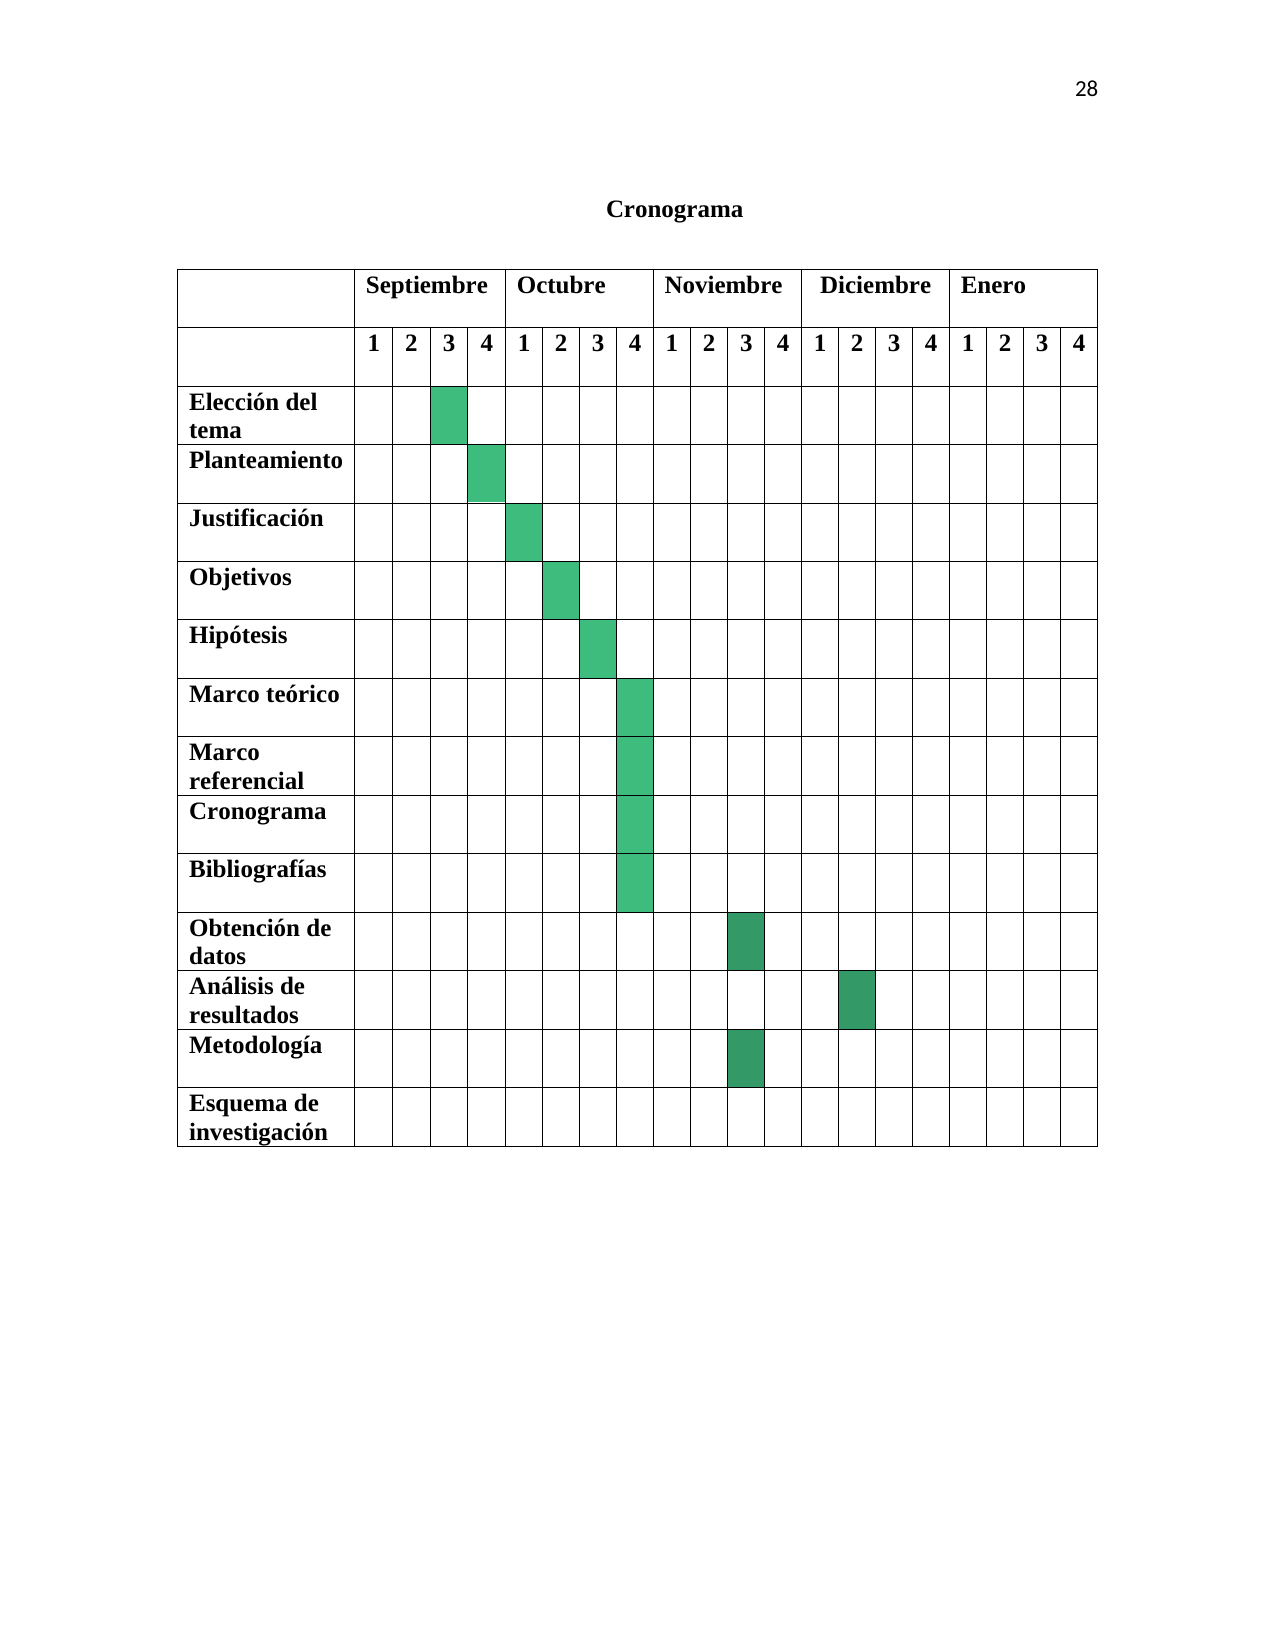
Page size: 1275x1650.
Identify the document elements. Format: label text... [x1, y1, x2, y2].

table_cell [802, 796, 838, 853]
table_cell [1061, 796, 1097, 853]
table_cell [950, 737, 986, 795]
table_cell [431, 504, 467, 561]
table_cell [728, 562, 764, 619]
table_cell [802, 913, 838, 970]
table_cell [802, 620, 838, 678]
table_cell [987, 913, 1023, 970]
table_cell [728, 1088, 764, 1146]
table_cell [393, 796, 430, 853]
table_cell [765, 913, 801, 970]
table_cell [617, 854, 653, 912]
table_cell [355, 737, 392, 795]
table_cell [1024, 679, 1060, 736]
table_cell [580, 796, 616, 853]
table_cell [876, 1088, 912, 1146]
table_cell [431, 1088, 467, 1146]
table_cell [728, 387, 764, 444]
table_cell [580, 562, 616, 619]
table_cell [765, 854, 801, 912]
table_cell [506, 913, 542, 970]
table_cell [617, 1030, 653, 1087]
table_cell [987, 1088, 1023, 1146]
table_cell [617, 913, 653, 970]
table_cell Esquema de investigación [178, 1088, 354, 1146]
table_cell [987, 445, 1023, 502]
table_cell [802, 737, 838, 795]
table_cell [654, 620, 690, 678]
table_cell [543, 913, 579, 970]
table_cell 1 [950, 328, 986, 386]
table_cell [355, 679, 392, 736]
table_cell [580, 1030, 616, 1087]
table_cell 3 [876, 328, 912, 386]
table_cell [839, 679, 875, 736]
table_cell [839, 620, 875, 678]
table_cell [506, 971, 542, 1029]
table_cell [691, 854, 727, 912]
table_cell [468, 1030, 505, 1087]
table_header Noviembre [654, 270, 801, 327]
table_cell [728, 971, 764, 1029]
table_cell [839, 504, 875, 561]
table_cell [691, 445, 727, 502]
table_cell [580, 620, 616, 678]
table_cell 3 [431, 328, 467, 386]
table_header Enero [950, 270, 1097, 327]
table_cell [506, 445, 542, 502]
table_cell [543, 737, 579, 795]
table_cell [802, 971, 838, 1029]
table_cell [1061, 971, 1097, 1029]
table_header Septiembre [355, 270, 505, 327]
table_cell [355, 504, 392, 561]
table_cell [393, 1030, 430, 1087]
table_cell [765, 679, 801, 736]
table_cell [950, 971, 986, 1029]
table_cell [691, 1088, 727, 1146]
table_cell [728, 445, 764, 502]
table_cell [431, 737, 467, 795]
table_cell Análisis de resultados [178, 971, 354, 1029]
table_cell [468, 562, 505, 619]
table_cell Marco teórico [178, 679, 354, 736]
table_cell [580, 737, 616, 795]
table_cell 2 [543, 328, 579, 386]
table_cell [950, 913, 986, 970]
table_cell [1024, 737, 1060, 795]
table_header Diciembre [802, 270, 949, 327]
table_cell [468, 504, 505, 561]
table_cell [393, 971, 430, 1029]
table_cell [617, 445, 653, 502]
text Cronograma [177, 194, 1098, 223]
table_cell [580, 1088, 616, 1146]
table_cell [1061, 679, 1097, 736]
table_cell [543, 620, 579, 678]
table_cell [506, 854, 542, 912]
table_cell 1 [355, 328, 392, 386]
table_cell [431, 1030, 467, 1087]
table_cell [1024, 562, 1060, 619]
table_cell Obtención de datos [178, 913, 354, 970]
table_cell [1024, 1088, 1060, 1146]
table_cell [431, 445, 467, 502]
table_cell [950, 679, 986, 736]
table_cell [987, 620, 1023, 678]
table_cell [876, 620, 912, 678]
table_cell [728, 737, 764, 795]
table_cell [728, 620, 764, 678]
table_cell [617, 1088, 653, 1146]
table_cell [654, 1088, 690, 1146]
table_cell [691, 387, 727, 444]
table_cell [691, 796, 727, 853]
table_cell [1024, 504, 1060, 561]
table_cell 2 [393, 328, 430, 386]
table_cell [1061, 1030, 1097, 1087]
table_cell 1 [802, 328, 838, 386]
table_cell 1 [506, 328, 542, 386]
table_cell 3 [728, 328, 764, 386]
table_cell [617, 387, 653, 444]
table_cell [765, 737, 801, 795]
table_cell [913, 445, 949, 502]
table_cell [543, 854, 579, 912]
table_cell [431, 971, 467, 1029]
table_cell [468, 796, 505, 853]
table_cell [728, 854, 764, 912]
table_cell [580, 971, 616, 1029]
table_cell 4 [468, 328, 505, 386]
table_cell [543, 504, 579, 561]
table_cell [802, 504, 838, 561]
table_cell [839, 1030, 875, 1087]
table_cell [1024, 913, 1060, 970]
table_cell [468, 913, 505, 970]
table_cell [1061, 854, 1097, 912]
table_cell [1024, 796, 1060, 853]
table_cell [355, 562, 392, 619]
table_cell Bibliografías [178, 854, 354, 912]
table_cell [654, 854, 690, 912]
table_cell [839, 1088, 875, 1146]
table_cell [617, 620, 653, 678]
table_cell [543, 971, 579, 1029]
table_cell Justificación [178, 504, 354, 561]
table_cell [1024, 620, 1060, 678]
table_cell [691, 971, 727, 1029]
table_cell [987, 971, 1023, 1029]
table_cell 4 [913, 328, 949, 386]
table_cell [1024, 1030, 1060, 1087]
table_cell [431, 679, 467, 736]
table_cell [1061, 913, 1097, 970]
table_cell [580, 387, 616, 444]
table_cell [393, 562, 430, 619]
table_cell [506, 1030, 542, 1087]
table_cell Cronograma [178, 796, 354, 853]
table_cell 2 [839, 328, 875, 386]
table_cell [393, 504, 430, 561]
table_cell [506, 679, 542, 736]
table_cell [1061, 620, 1097, 678]
table_cell [728, 913, 764, 970]
table_cell [876, 445, 912, 502]
table_cell [654, 562, 690, 619]
table_cell [580, 504, 616, 561]
table_cell [950, 562, 986, 619]
table_cell [876, 387, 912, 444]
table_cell [506, 620, 542, 678]
table_cell [468, 737, 505, 795]
table_cell [913, 1088, 949, 1146]
table_cell [987, 562, 1023, 619]
table_cell [393, 1088, 430, 1146]
table_cell [178, 328, 354, 386]
table_cell [617, 679, 653, 736]
table_cell [876, 854, 912, 912]
table_cell [506, 1088, 542, 1146]
table_cell [839, 796, 875, 853]
table_cell [987, 854, 1023, 912]
table_cell Metodología [178, 1030, 354, 1087]
table_cell [950, 387, 986, 444]
table_cell [765, 1030, 801, 1087]
table_cell [543, 445, 579, 502]
table_cell [654, 679, 690, 736]
table_cell [913, 796, 949, 853]
table_cell [765, 620, 801, 678]
table_cell [1024, 854, 1060, 912]
table_cell [617, 796, 653, 853]
table_cell [543, 387, 579, 444]
table_cell [654, 737, 690, 795]
table_cell [802, 562, 838, 619]
table_cell [580, 445, 616, 502]
table_cell [950, 504, 986, 561]
table_cell [765, 562, 801, 619]
table_cell [950, 1088, 986, 1146]
table_cell [654, 504, 690, 561]
table_cell [543, 796, 579, 853]
table_cell [431, 913, 467, 970]
table_cell [431, 620, 467, 678]
table_cell [617, 971, 653, 1029]
table_cell [355, 971, 392, 1029]
table_cell [802, 1030, 838, 1087]
table_cell [950, 854, 986, 912]
table_cell [506, 504, 542, 561]
table_cell [691, 737, 727, 795]
table_cell [691, 1030, 727, 1087]
table_cell [393, 679, 430, 736]
table_cell [691, 562, 727, 619]
table_cell [802, 854, 838, 912]
table_cell [691, 913, 727, 970]
table_cell [913, 387, 949, 444]
table_cell [950, 1030, 986, 1087]
table_cell [543, 679, 579, 736]
table_cell [654, 913, 690, 970]
table_cell [431, 387, 467, 444]
table_cell [913, 562, 949, 619]
table_cell [728, 1030, 764, 1087]
table_cell [987, 796, 1023, 853]
table_cell [987, 737, 1023, 795]
table_cell [728, 679, 764, 736]
table_cell 2 [691, 328, 727, 386]
table_cell [765, 1088, 801, 1146]
table_cell [802, 1088, 838, 1146]
table_cell [987, 1030, 1023, 1087]
table_cell [431, 854, 467, 912]
table_cell [950, 796, 986, 853]
table_cell [802, 387, 838, 444]
table_cell [506, 796, 542, 853]
table_cell [876, 679, 912, 736]
table_cell [913, 620, 949, 678]
table_cell [543, 1088, 579, 1146]
table_cell [393, 387, 430, 444]
table_cell [691, 620, 727, 678]
table_cell [765, 796, 801, 853]
table_cell [617, 562, 653, 619]
table_cell [1061, 1088, 1097, 1146]
table_cell [355, 387, 392, 444]
table_cell Planteamiento [178, 445, 354, 502]
table_cell 4 [765, 328, 801, 386]
table_cell [987, 504, 1023, 561]
table_cell [393, 913, 430, 970]
table_cell [913, 504, 949, 561]
table_cell [913, 737, 949, 795]
table_cell [468, 971, 505, 1029]
table_cell [1024, 971, 1060, 1029]
table_cell [765, 387, 801, 444]
table_cell [913, 971, 949, 1029]
table_cell [617, 737, 653, 795]
table_cell [839, 854, 875, 912]
table_header Octubre [506, 270, 653, 327]
table_cell [839, 737, 875, 795]
table_cell [355, 1030, 392, 1087]
table_cell [654, 971, 690, 1029]
table_cell [876, 1030, 912, 1087]
table_cell Hipótesis [178, 620, 354, 678]
table_cell [1061, 562, 1097, 619]
table_cell [876, 913, 912, 970]
table_cell [506, 562, 542, 619]
table_cell 2 [987, 328, 1023, 386]
table_cell [355, 445, 392, 502]
table_cell [543, 1030, 579, 1087]
table_cell [1061, 504, 1097, 561]
table_cell [468, 1088, 505, 1146]
table_cell [654, 1030, 690, 1087]
table_cell [654, 796, 690, 853]
table_cell [728, 796, 764, 853]
table_cell [617, 504, 653, 561]
table_cell [728, 504, 764, 561]
table_cell [468, 679, 505, 736]
table_cell [876, 796, 912, 853]
table_cell [431, 562, 467, 619]
table_cell [654, 445, 690, 502]
table_cell [802, 679, 838, 736]
table_cell [393, 620, 430, 678]
table_cell [691, 504, 727, 561]
table_cell [393, 737, 430, 795]
table_cell Objetivos [178, 562, 354, 619]
table_cell [987, 387, 1023, 444]
table_cell [355, 854, 392, 912]
table_cell [393, 854, 430, 912]
table_cell [839, 387, 875, 444]
table_cell [913, 854, 949, 912]
table_cell [355, 913, 392, 970]
table_cell [802, 445, 838, 502]
table_cell [913, 913, 949, 970]
table_cell 4 [1061, 328, 1097, 386]
table_cell [1024, 387, 1060, 444]
table_cell [506, 387, 542, 444]
table_cell [876, 504, 912, 561]
table_cell Marco referencial [178, 737, 354, 795]
table_cell [580, 913, 616, 970]
table_cell [950, 445, 986, 502]
table_cell [987, 679, 1023, 736]
table_cell [355, 1088, 392, 1146]
table_cell [468, 387, 505, 444]
table_cell [950, 620, 986, 678]
table_cell [1061, 445, 1097, 502]
table_cell [765, 504, 801, 561]
table_cell [468, 445, 505, 502]
table_cell [876, 737, 912, 795]
table_cell [839, 971, 875, 1029]
table_cell [876, 971, 912, 1029]
table_cell [765, 971, 801, 1029]
table_cell [355, 620, 392, 678]
table_cell [580, 679, 616, 736]
table_cell [506, 737, 542, 795]
table_cell [913, 1030, 949, 1087]
table_cell [355, 796, 392, 853]
table_cell [876, 562, 912, 619]
table_header [178, 270, 354, 327]
table_cell [393, 445, 430, 502]
table_cell [839, 913, 875, 970]
table_cell [580, 854, 616, 912]
table_cell [913, 679, 949, 736]
table_cell 3 [1024, 328, 1060, 386]
table_cell Elección del tema [178, 387, 354, 444]
table_cell [765, 445, 801, 502]
table_cell [1061, 737, 1097, 795]
table_cell [468, 854, 505, 912]
table_cell [1061, 387, 1097, 444]
table_cell 3 [580, 328, 616, 386]
table_cell [431, 796, 467, 853]
table_cell 1 [654, 328, 690, 386]
table_cell [543, 562, 579, 619]
table_cell [839, 562, 875, 619]
table_cell [691, 679, 727, 736]
table_cell [839, 445, 875, 502]
table_cell [654, 387, 690, 444]
table_cell 4 [617, 328, 653, 386]
table_cell [468, 620, 505, 678]
table_cell [1024, 445, 1060, 502]
